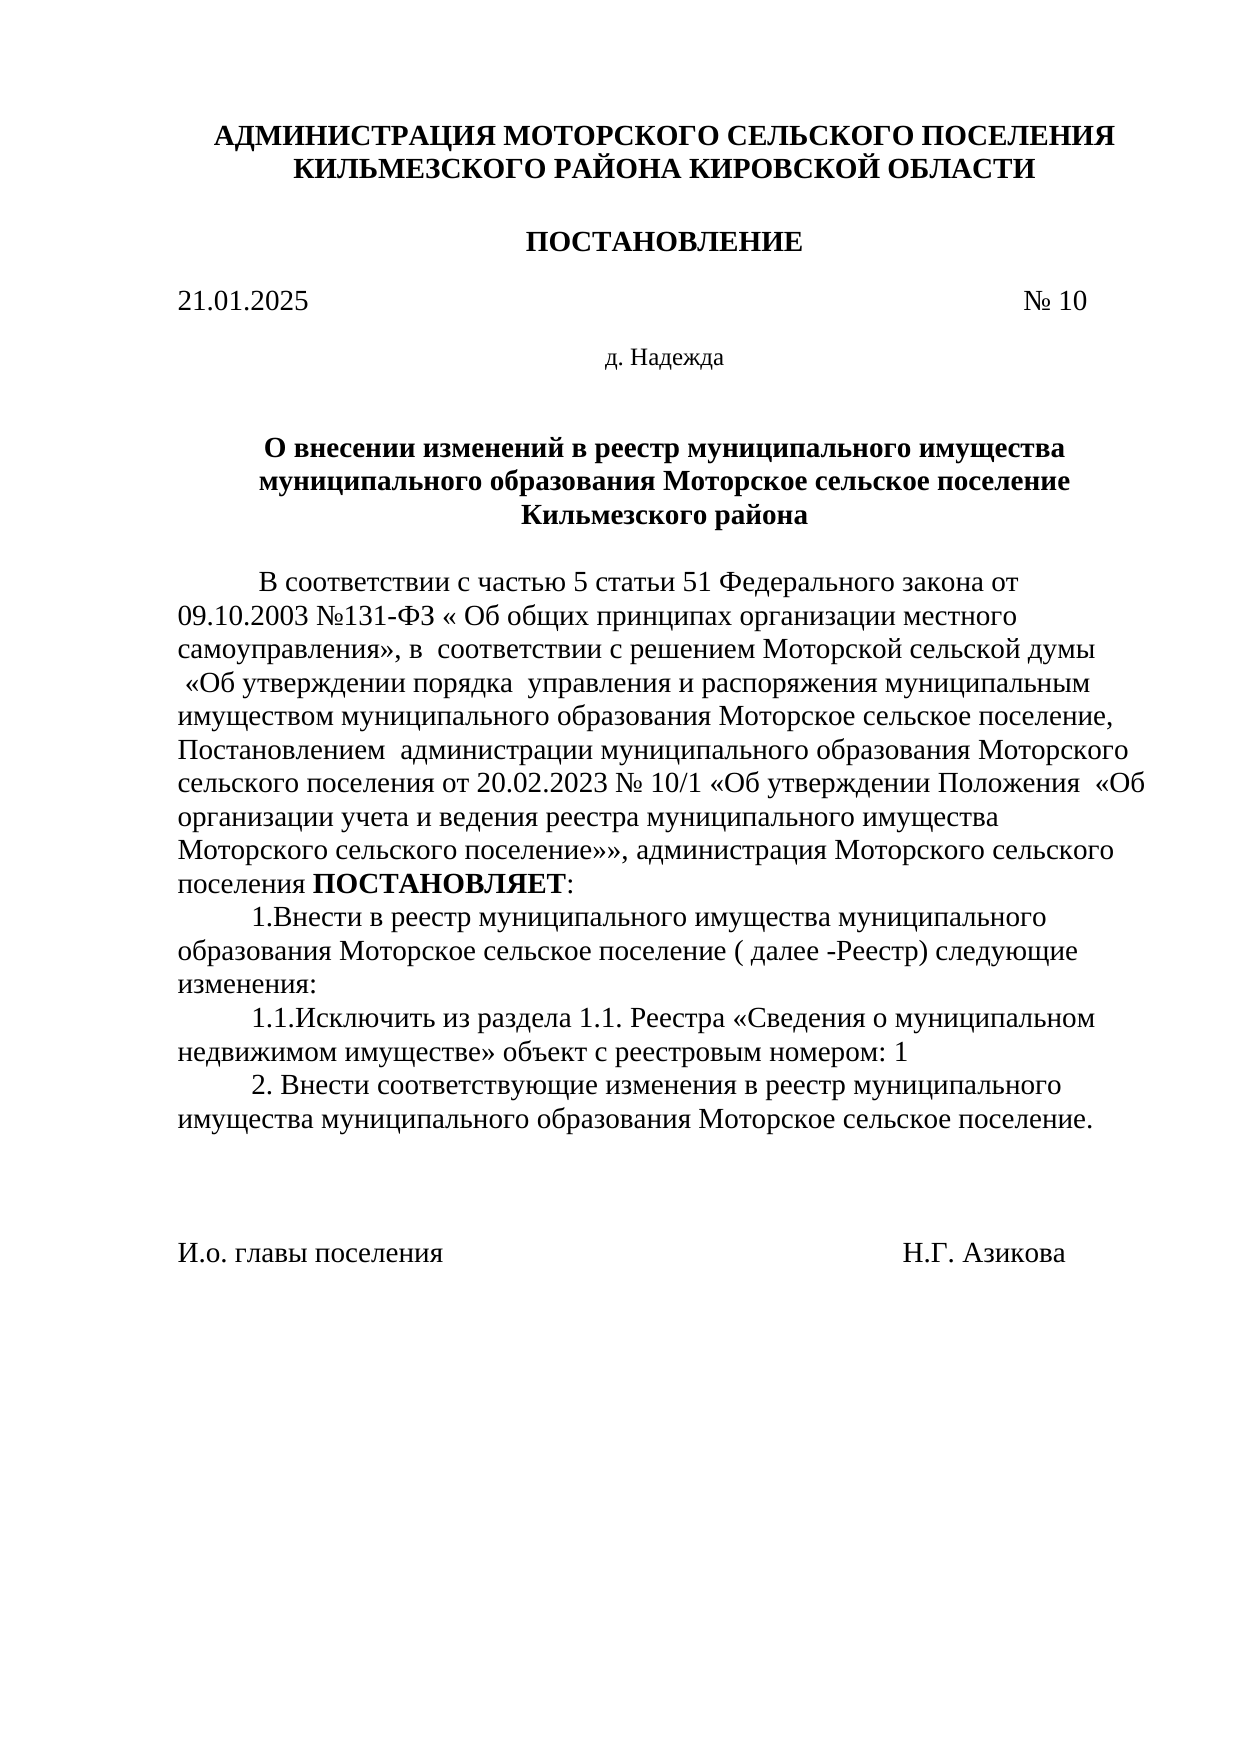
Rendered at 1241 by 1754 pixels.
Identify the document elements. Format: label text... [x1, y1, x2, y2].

text О внесении изменений в реестр муниципального имущества муниципального образования Моторское сельское поселение Кильмезского района [177, 430, 1152, 531]
text КИЛЬМЕЗСКОГО РАЙОНА КИРОВСКОЙ ОБЛАСТИ [177, 152, 1152, 185]
text В соответствии с частью 5 статьи 51 Федерального закона от 09.10.2003 №131-ФЗ « Об общих принципах организации местного самоуправления», в соответствии с решением Моторской сельской думы [177, 564, 1152, 665]
text 1.Внести в реестр муниципального имущества муниципального образования Моторское сельское поселение ( далее -Реестр) следующие изменения: [177, 899, 1152, 1000]
text «Об утверждении порядка управления и распоряжения муниципальным имуществом муниципального образования Моторское сельское поселение, Постановлением администрации муниципального образования Моторского сельского поселения от 20.02.2023 № 10/1 «Об утверждении Положения «Об организации учета и ведения реестра муниципального имущества Моторского сельского поселение»», администрация Моторского сельского поселения ПОСТАНОВЛЯЕТ: [177, 665, 1152, 899]
text ПОСТАНОВЛЕНИЕ [177, 224, 1152, 257]
text АДМИНИСТРАЦИЯ МОТОРСКОГО СЕЛЬСКОГО ПОСЕЛЕНИЯ [177, 118, 1152, 152]
text 1.1.Исключить из раздела 1.1. Реестра «Сведения о муниципальном недвижимом имуществе» объект с реестровым номером: 1 [177, 1000, 1152, 1067]
text И.о. главы поселения Н.Г. Азикова [177, 1235, 1152, 1268]
text 21.01.2025 № 10 [177, 283, 1152, 317]
text д. Надежда [177, 342, 1152, 371]
text 2. Внести соответствующие изменения в реестр муниципального имущества муниципального образования Моторское сельское поселение. [177, 1067, 1152, 1134]
